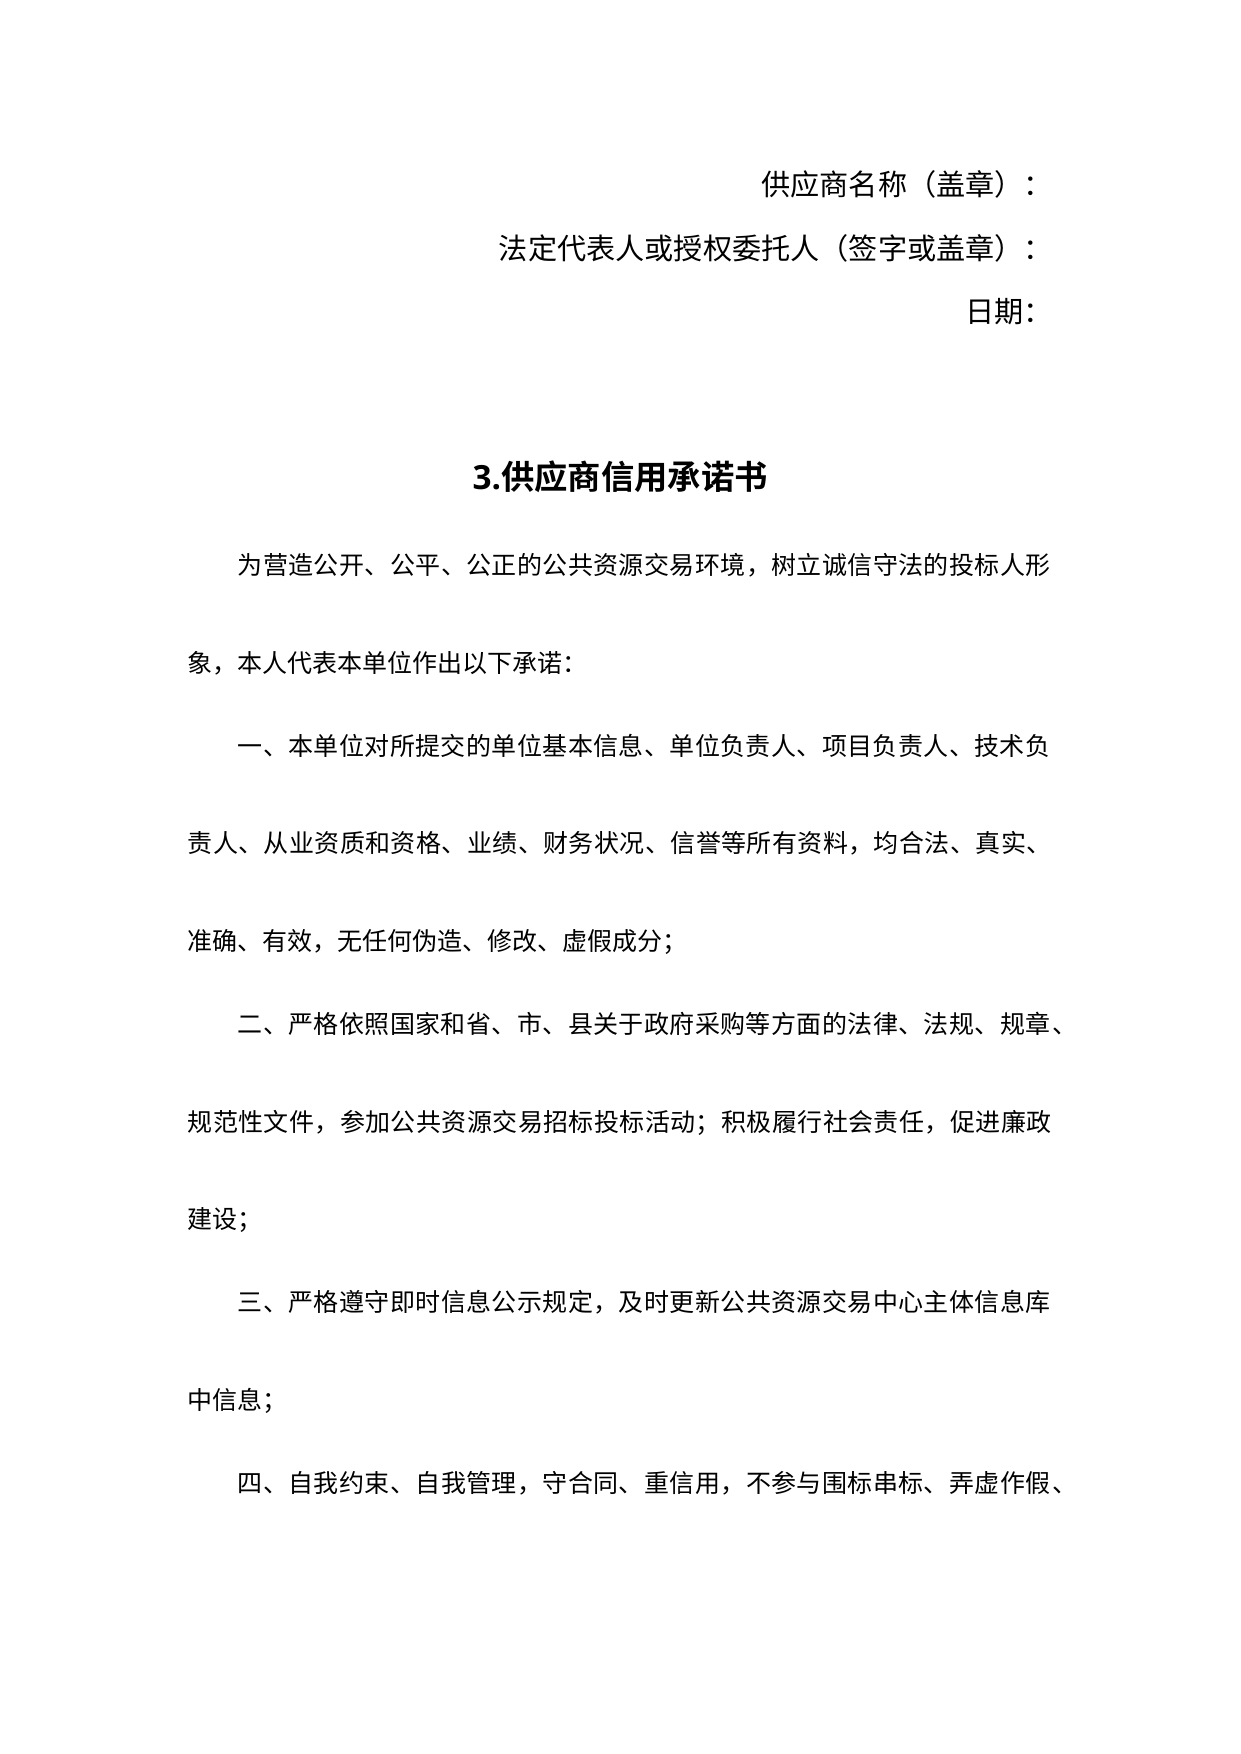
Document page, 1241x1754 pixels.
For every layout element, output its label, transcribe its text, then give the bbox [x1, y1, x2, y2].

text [187, 1449, 1053, 1514]
text 为营造公开、公平、公正的公共资源交易环境，树立诚信守法的投标人形象，本人代表本单位作出以下承诺： [187, 531, 1053, 694]
text 一、本单位对所提交的单位基本信息、单位负责人、项目负责人、技术负责人、从业资质和资格、业绩、财务状况、信誉等所有资料，均合法、真实、准确、有效，无任何伪造、修改、虚假成分； [187, 712, 1053, 972]
text 3.供应商信用承诺书 [187, 442, 1053, 507]
text 三、严格遵守即时信息公示规定，及时更新公共资源交易中心主体信息库中信息； [187, 1268, 1053, 1431]
text 供应商名称（盖章）： [187, 162, 1053, 204]
text 日期： [187, 289, 1053, 331]
text 法定代表人或授权委托人（签字或盖章）： [187, 225, 1053, 268]
text 二、严格依照国家和省、市、县关于政府采购等方面的法律、法规、规章、规范性文件，参加公共资源交易招标投标活动；积极履行社会责任，促进廉政建设； [187, 990, 1053, 1250]
